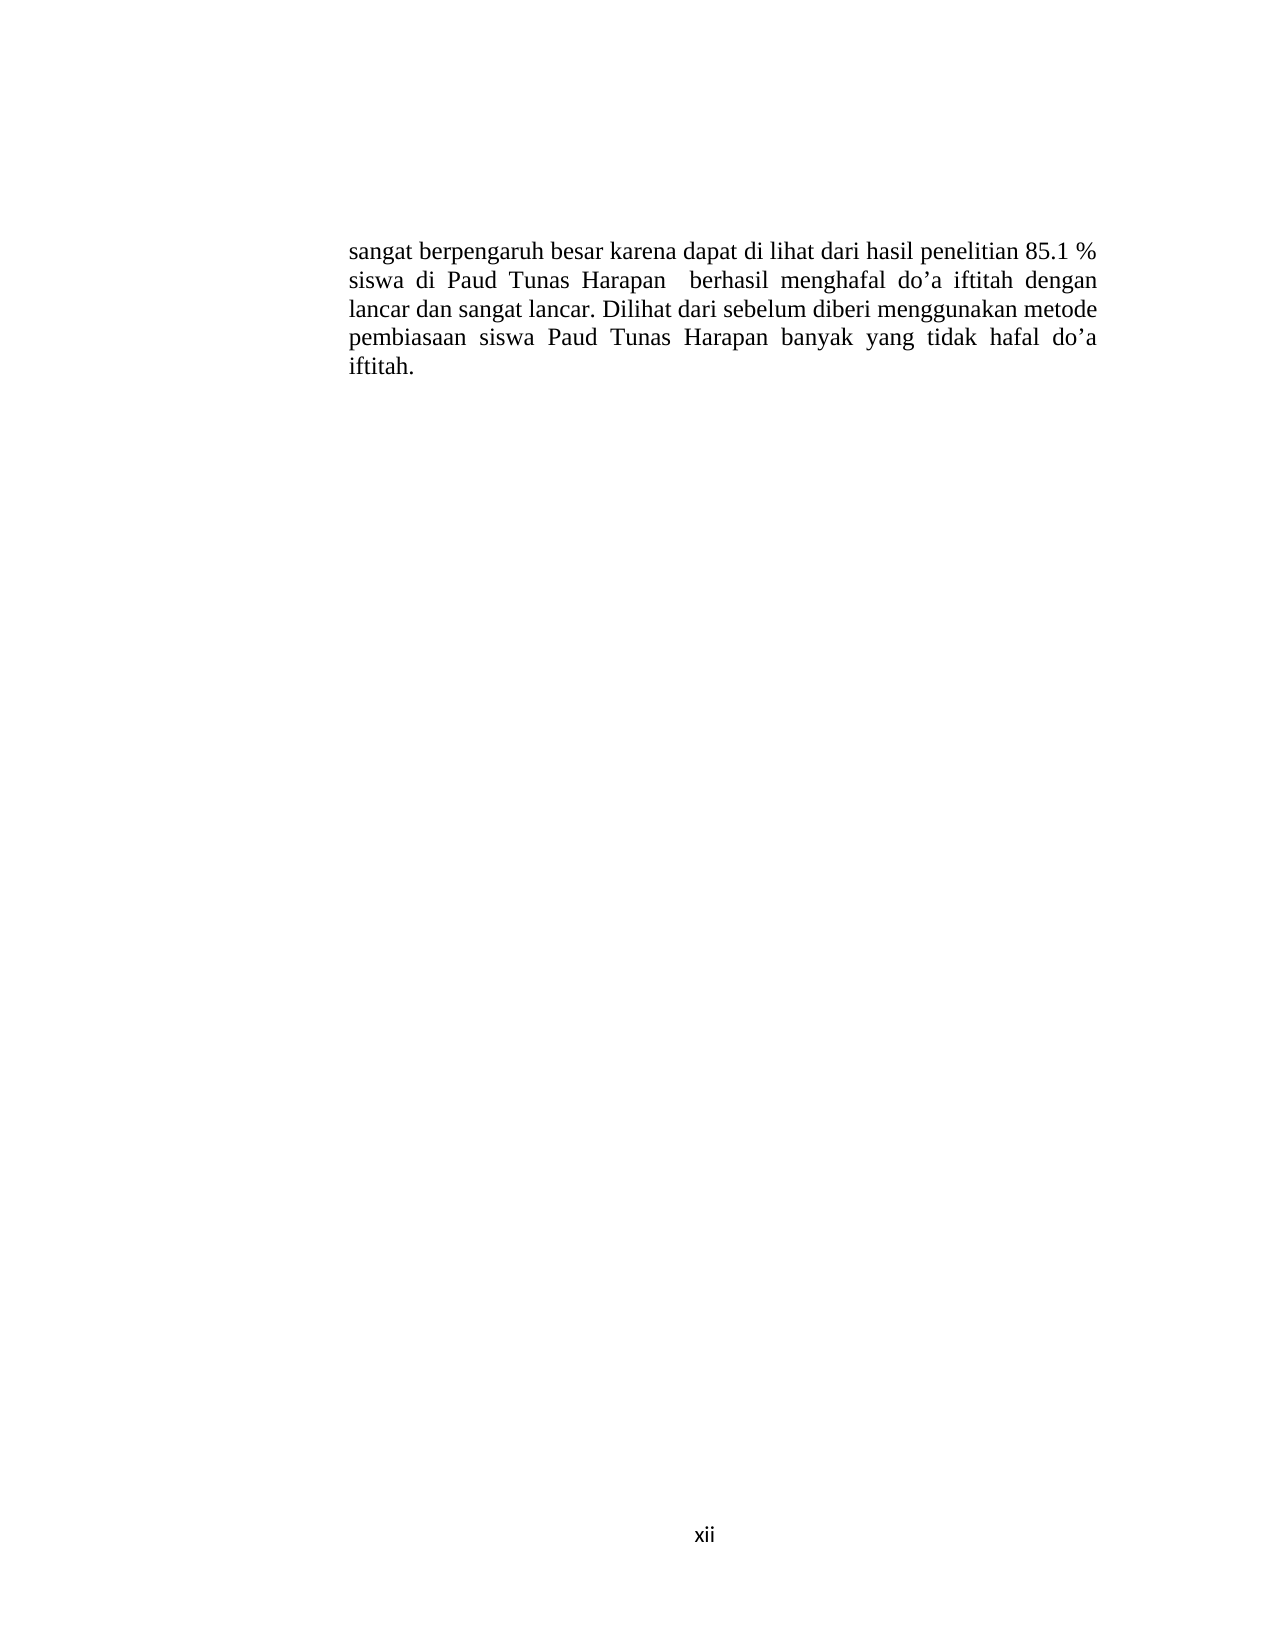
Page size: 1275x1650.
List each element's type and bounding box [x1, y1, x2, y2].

text [348, 236, 1098, 380]
